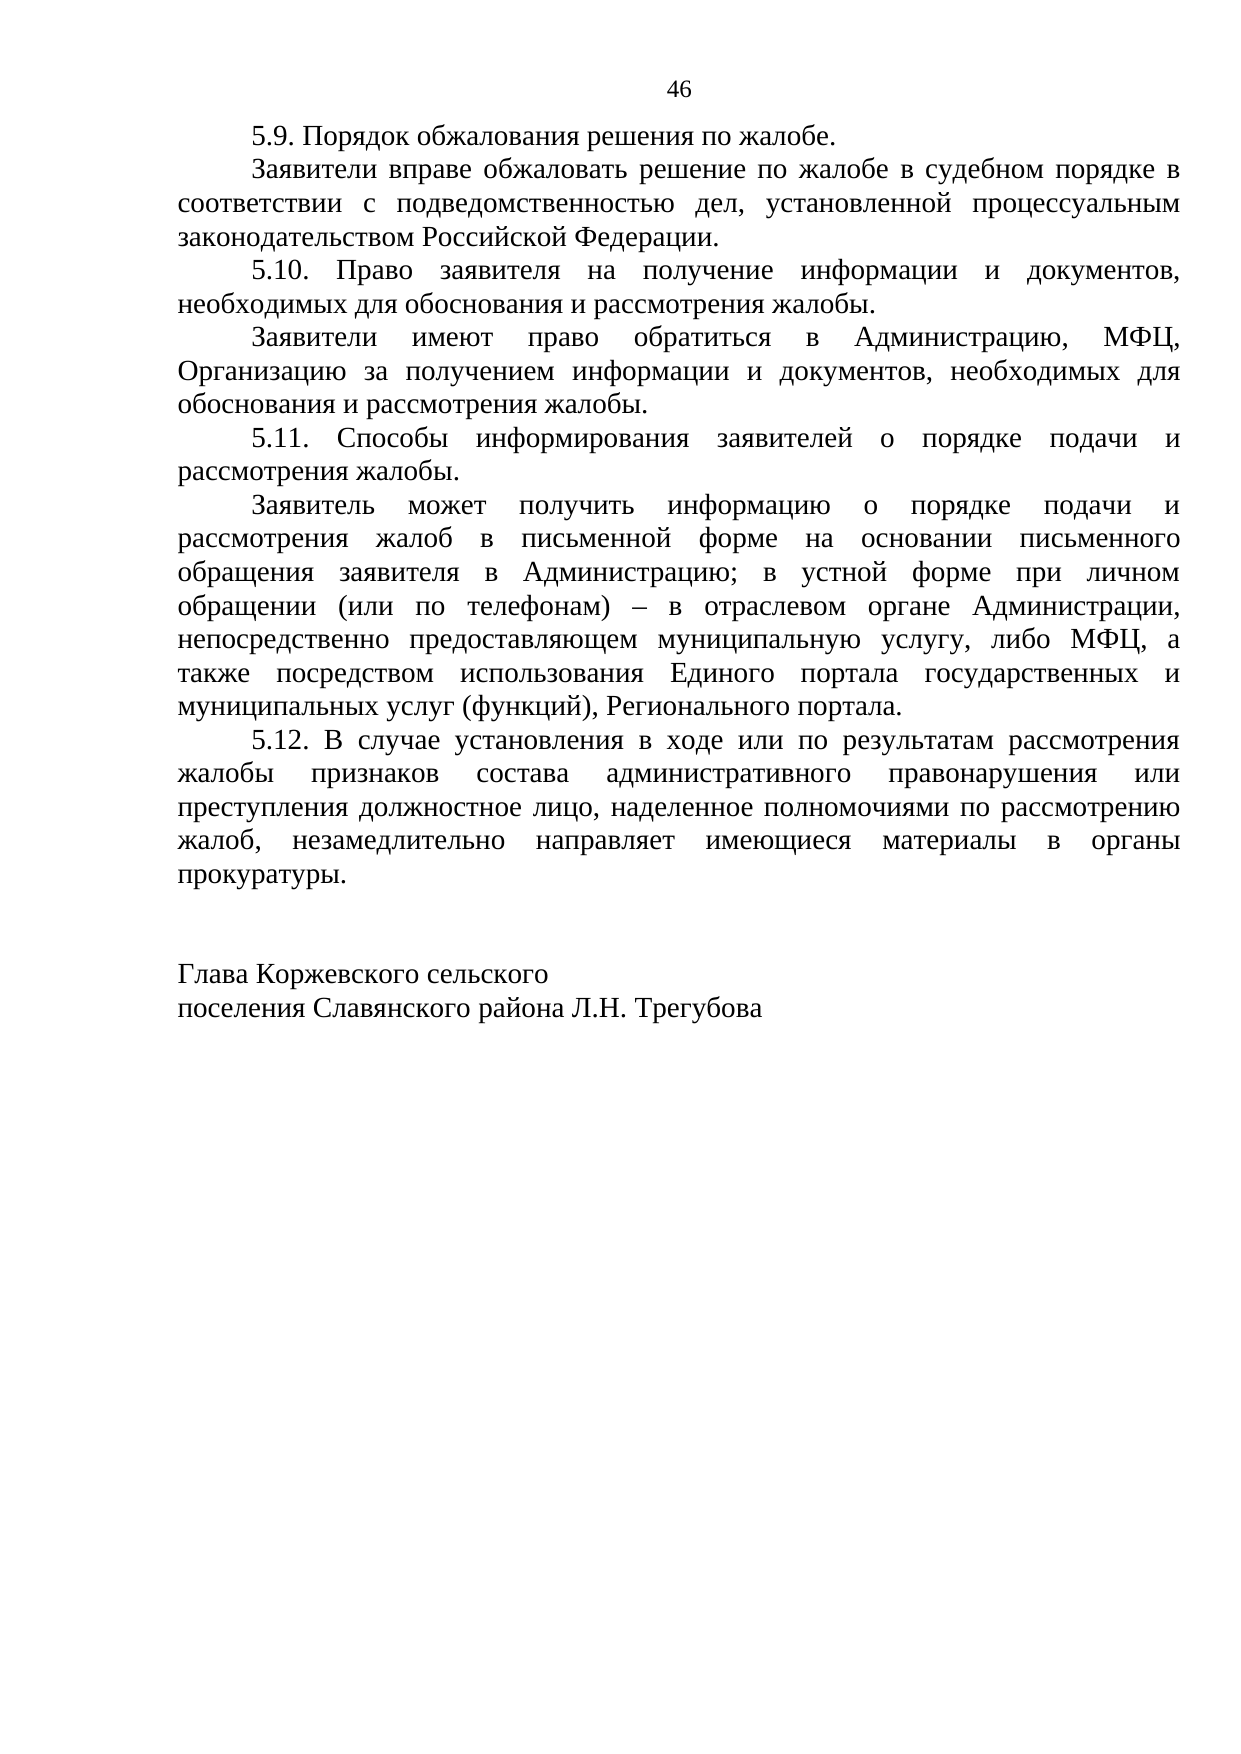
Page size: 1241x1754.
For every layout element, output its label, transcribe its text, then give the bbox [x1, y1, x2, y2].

text поселения Славянского района Л.Н. Трегубова [177, 990, 1181, 1024]
text Заявители вправе обжаловать решение по жалобе в судебном порядке в соответствии с подведомственностью дел, установленной процессуальным законодательством Российской Федерации. [177, 152, 1181, 252]
text 5.11. Способы информирования заявителей о порядке подачи и рассмотрения жалобы. [177, 420, 1181, 487]
text Заявители имеют право обратиться в Администрацию, МФЦ, Организацию за получением информации и документов, необходимых для обоснования и рассмотрения жалобы. [177, 319, 1181, 420]
text 5.9. Порядок обжалования решения по жалобе. [177, 118, 1181, 152]
text Глава Коржевского сельского [177, 957, 1181, 990]
text 5.12. В случае установления в ходе или по результатам рассмотрения жалобы признаков состава административного правонарушения или преступления должностное лицо, наделенное полномочиями по рассмотрению жалоб, незамедлительно направляет имеющиеся материалы в органы прокуратуры. [177, 722, 1181, 889]
text Заявитель может получить информацию о порядке подачи и рассмотрения жалоб в письменной форме на основании письменного обращения заявителя в Администрацию; в устной форме при личном обращении (или по телефонам) – в отраслевом органе Администрации, непосредственно предоставляющем муниципальную услугу, либо МФЦ, а также посредством использования Единого портала государственных и муниципальных услуг (функций), Регионального портала. [177, 487, 1181, 722]
text 5.10. Право заявителя на получение информации и документов, необходимых для обоснования и рассмотрения жалобы. [177, 252, 1181, 319]
